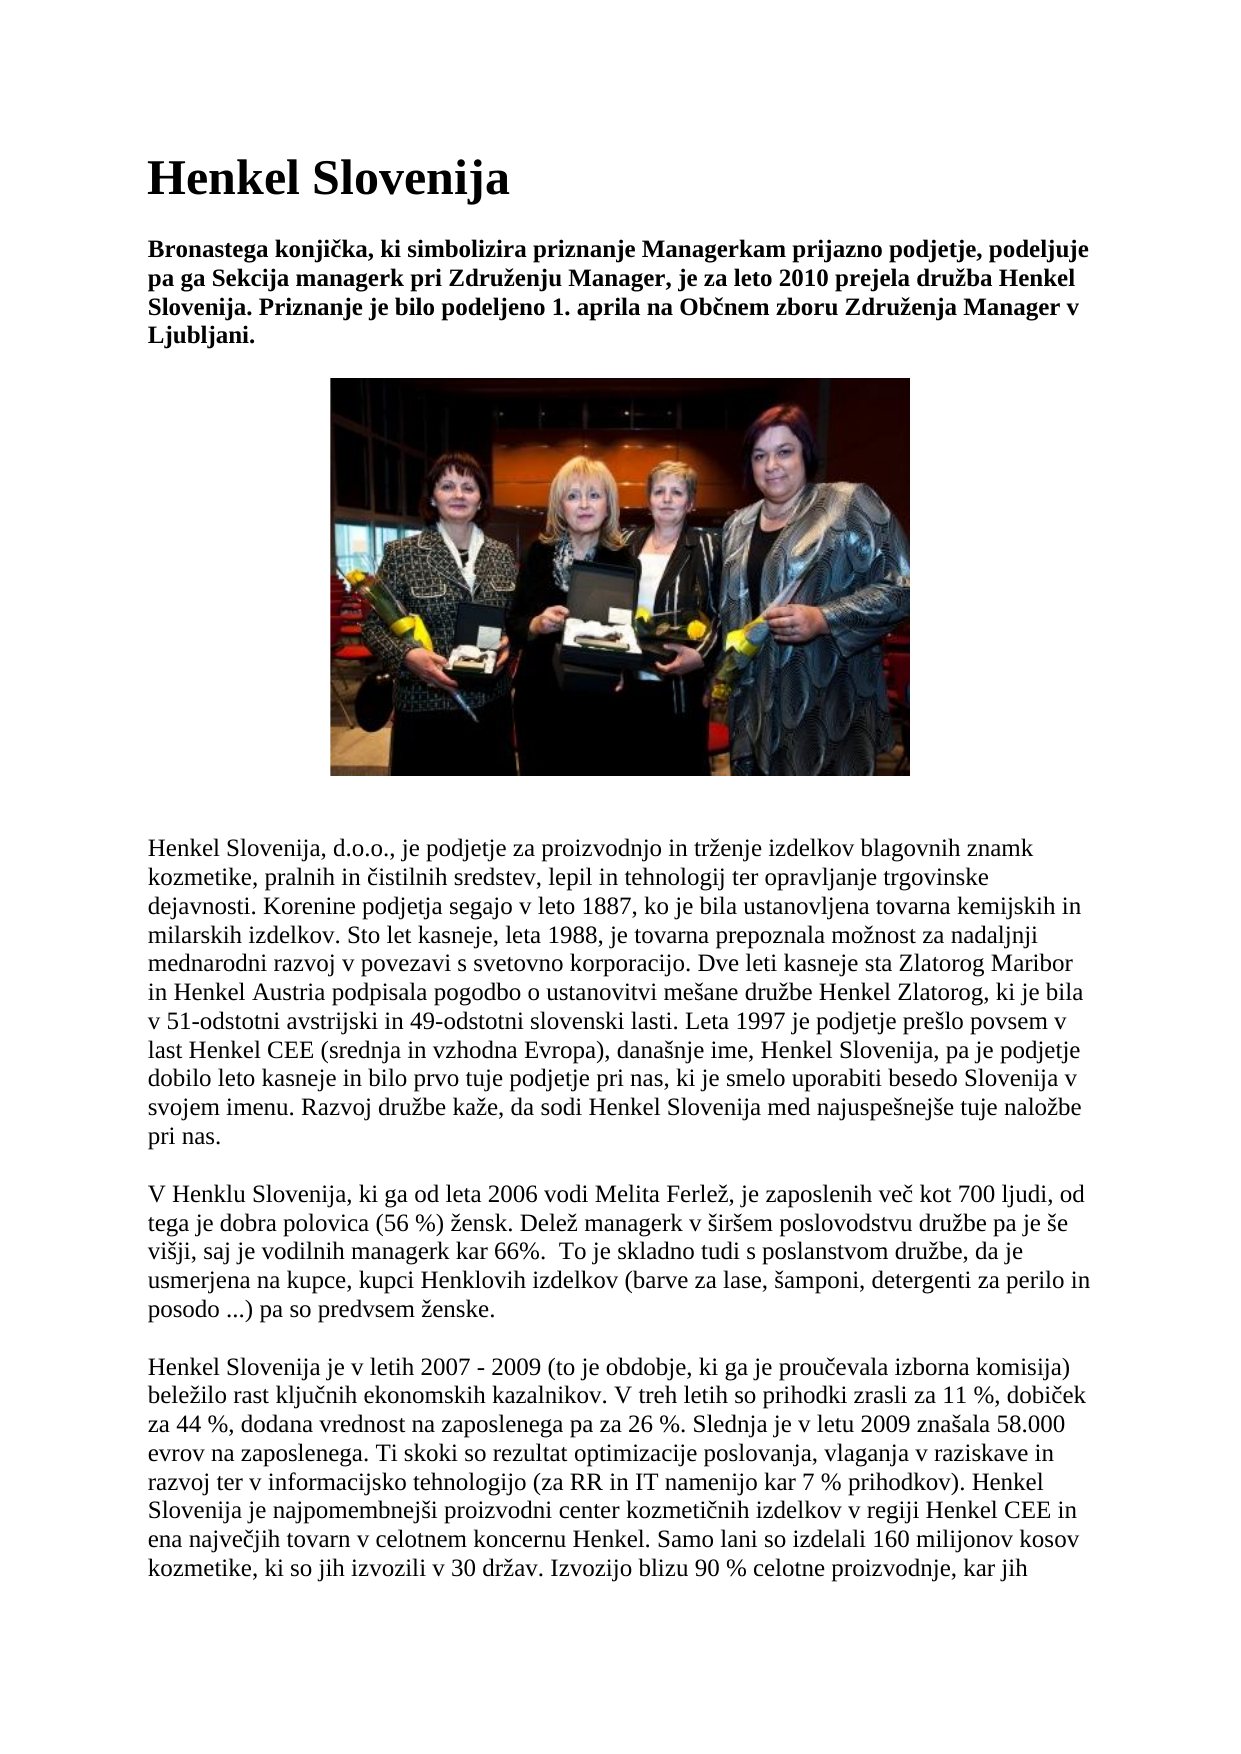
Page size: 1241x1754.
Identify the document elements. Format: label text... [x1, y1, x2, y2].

text Henkel Slovenija [148, 148, 1093, 205]
text Bronastega konjička, ki simbolizira priznanje Managerkam prijazno podjetje, podeljuje pa ga Sekcija managerk pri Združenju Manager, je za leto 2010 prejela družba Henkel Slovenija. Priznanje je bilo podeljeno 1. aprila na Občnem zboru Združenja Manager v Ljubljani. [148, 234, 1093, 349]
picture [330, 378, 910, 776]
text Henkel Slovenija, d.o.o., je podjetje za proizvodnjo in trženje izdelkov blagovnih znamk kozmetike, pralnih in čistilnih sredstev, lepil in tehnologij ter opravljanje trgovinske dejavnosti. Korenine podjetja segajo v leto 1887, ko je bila ustanovljena tovarna kemijskih in milarskih izdelkov. Sto let kasneje, leta 1988, je tovarna prepoznala možnost za nadaljnji mednarodni razvoj v povezavi s svetovno korporacijo. Dve leti kasneje sta Zlatorog Maribor in Henkel Austria podpisala pogodbo o ustanovitvi mešane družbe Henkel Zlatorog, ki je bila v 51-odstotni avstrijski in 49-odstotni slovenski lasti. Leta 1997 je podjetje prešlo povsem v last Henkel CEE (srednja in vzhodna Evropa), današnje ime, Henkel Slovenija, pa je podjetje dobilo leto kasneje in bilo prvo tuje podjetje pri nas, ki je smelo uporabiti besedo Slovenija v svojem imenu. Razvoj družbe kaže, da sodi Henkel Slovenija med najuspešnejše tuje naložbe pri nas. [148, 805, 1093, 1150]
text V Henklu Slovenija, ki ga od leta 2006 vodi Melita Ferlež, je zaposlenih več kot 700 ljudi, od tega je dobra polovica (56 %) žensk. Delež managerk v širšem poslovodstvu družbe pa je še višji, saj je vodilnih managerk kar 66%. To je skladno tudi s poslanstvom družbe, da je usmerjena na kupce, kupci Henklovih izdelkov (barve za lase, šamponi, detergenti za perilo in posodo ...) pa so predvsem ženske. [148, 1179, 1093, 1323]
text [148, 1352, 1093, 1582]
